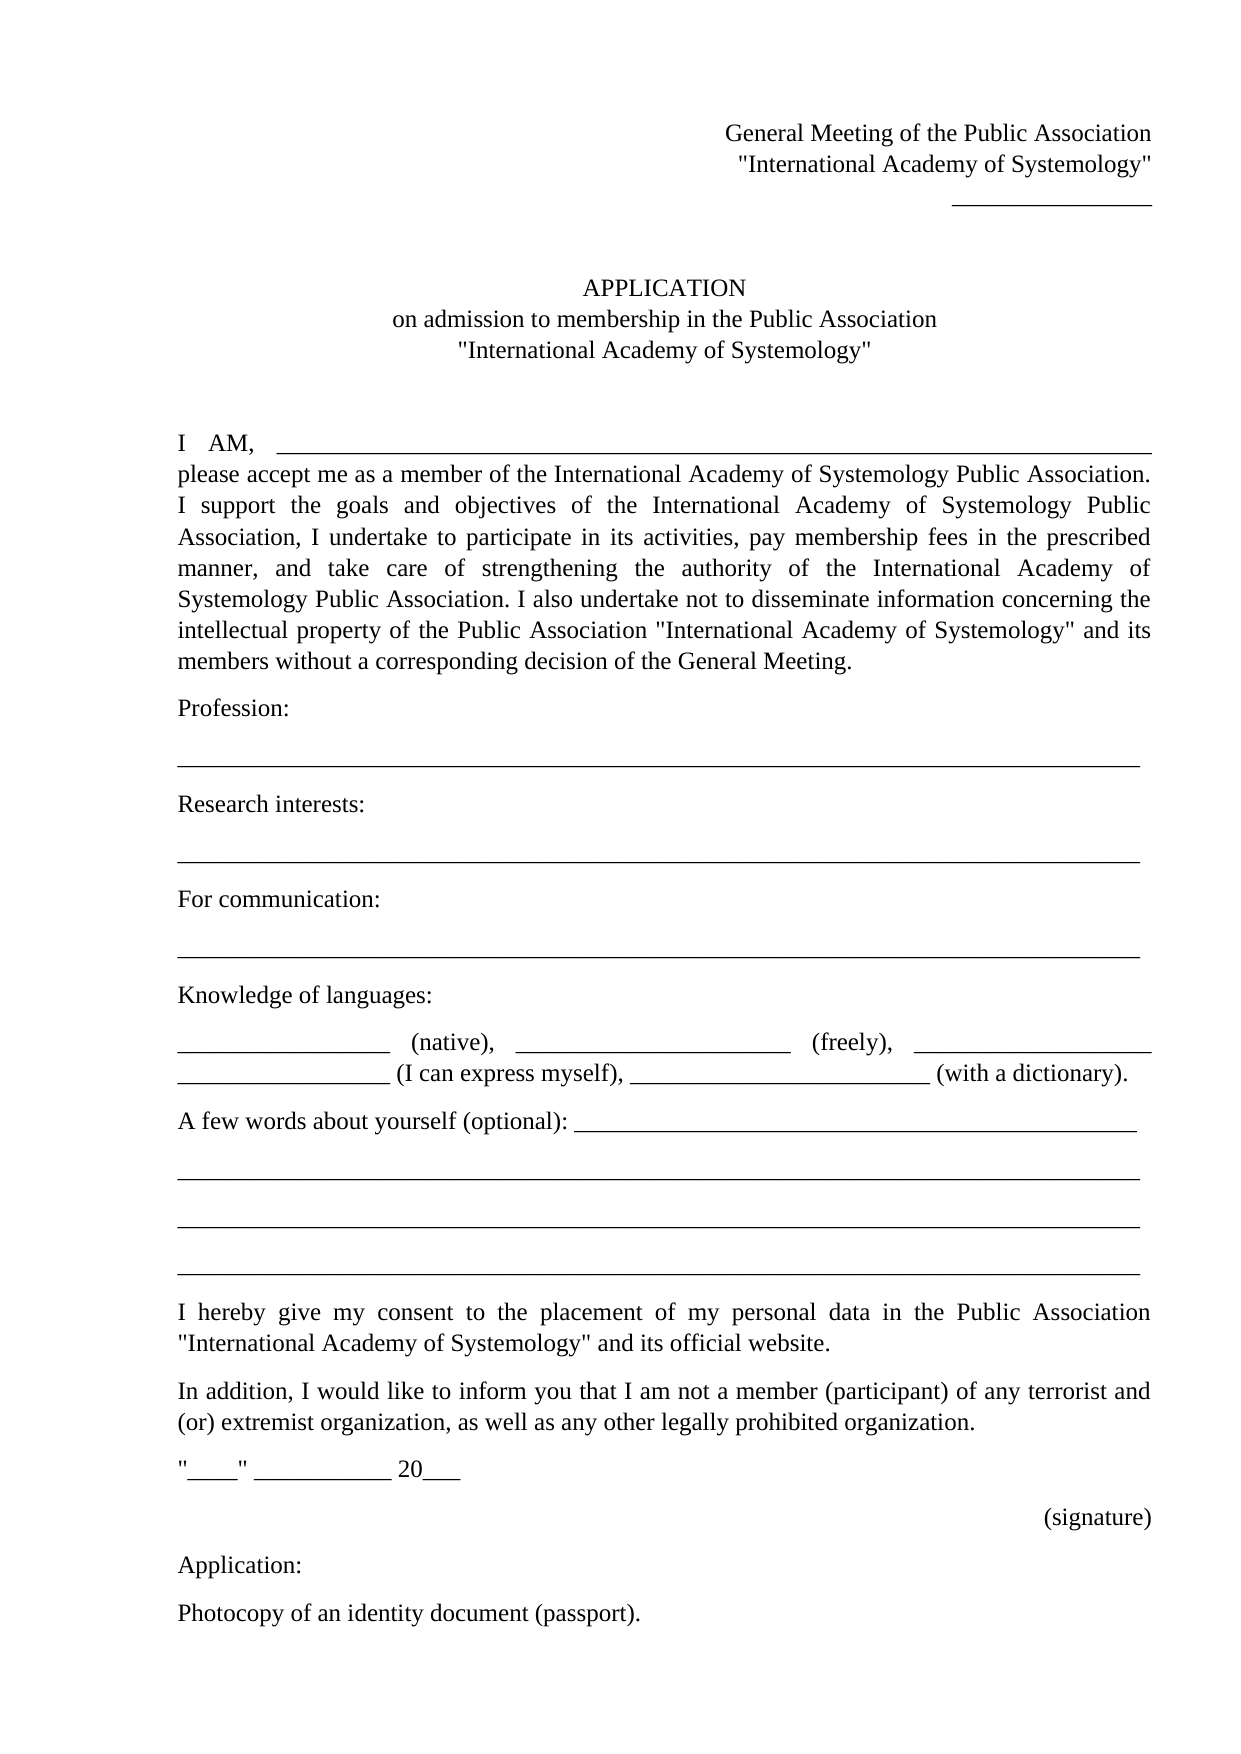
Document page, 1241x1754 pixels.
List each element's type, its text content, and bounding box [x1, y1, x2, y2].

text In addition, I would like to inform you that I am not a member (participant) of any terrorist and (or) extremist organization, as well as any other legally prohibited organization. [177, 1376, 1152, 1436]
text I AM, ______________________________________________________________________ please accept me as a member of the International Academy of Systemology Public Association. I support the goals and objectives of the International Academy of Systemology Public Association, I undertake to participate in its activities, pay membership fees in the prescribed manner, and take care of strengthening the authority of the International Academy of Systemology Public Association. I also undertake not to disseminate information concerning the intellectual property of the Public Association "International Academy of Systemology" and its members without a corresponding decision of the General Meeting. [177, 428, 1152, 674]
text _____________________________________________________________________________ [177, 1249, 1152, 1278]
text "____" ___________ 20___ [177, 1454, 1152, 1483]
text APPLICATION [177, 273, 1152, 302]
text "International Academy of Systemology" [177, 335, 1152, 364]
text Photocopy of an identity document (passport). [177, 1598, 1152, 1626]
text Profession: [177, 693, 1152, 722]
text on admission to membership in the Public Association [177, 304, 1152, 333]
text _____________________________________________________________________________ [177, 1154, 1152, 1183]
text _____________________________________________________________________________ [177, 1202, 1152, 1230]
text Knowledge of languages: [177, 980, 1152, 1008]
text For communication: [177, 884, 1152, 913]
text I hereby give my consent to the placement of my personal data in the Public Association "International Academy of Systemology" and its official website. [177, 1297, 1152, 1357]
text _____________________________________________________________________________ [177, 932, 1152, 961]
text Application: [177, 1550, 1152, 1579]
text General Meeting of the Public Association [177, 118, 1152, 147]
text A few words about yourself (optional): _____________________________________________ [177, 1106, 1152, 1135]
text ________________ [177, 180, 1152, 209]
text _____________________________________________________________________________ [177, 837, 1152, 865]
text Research interests: [177, 789, 1152, 818]
text _____________________________________________________________________________ [177, 741, 1152, 770]
text "International Academy of Systemology" [177, 149, 1152, 178]
text (signature) [177, 1502, 1152, 1531]
text _________________ (native), ______________________ (freely), ___________________ _________________ (I can express myself), ________________________ (with a dictionary). [177, 1027, 1152, 1087]
